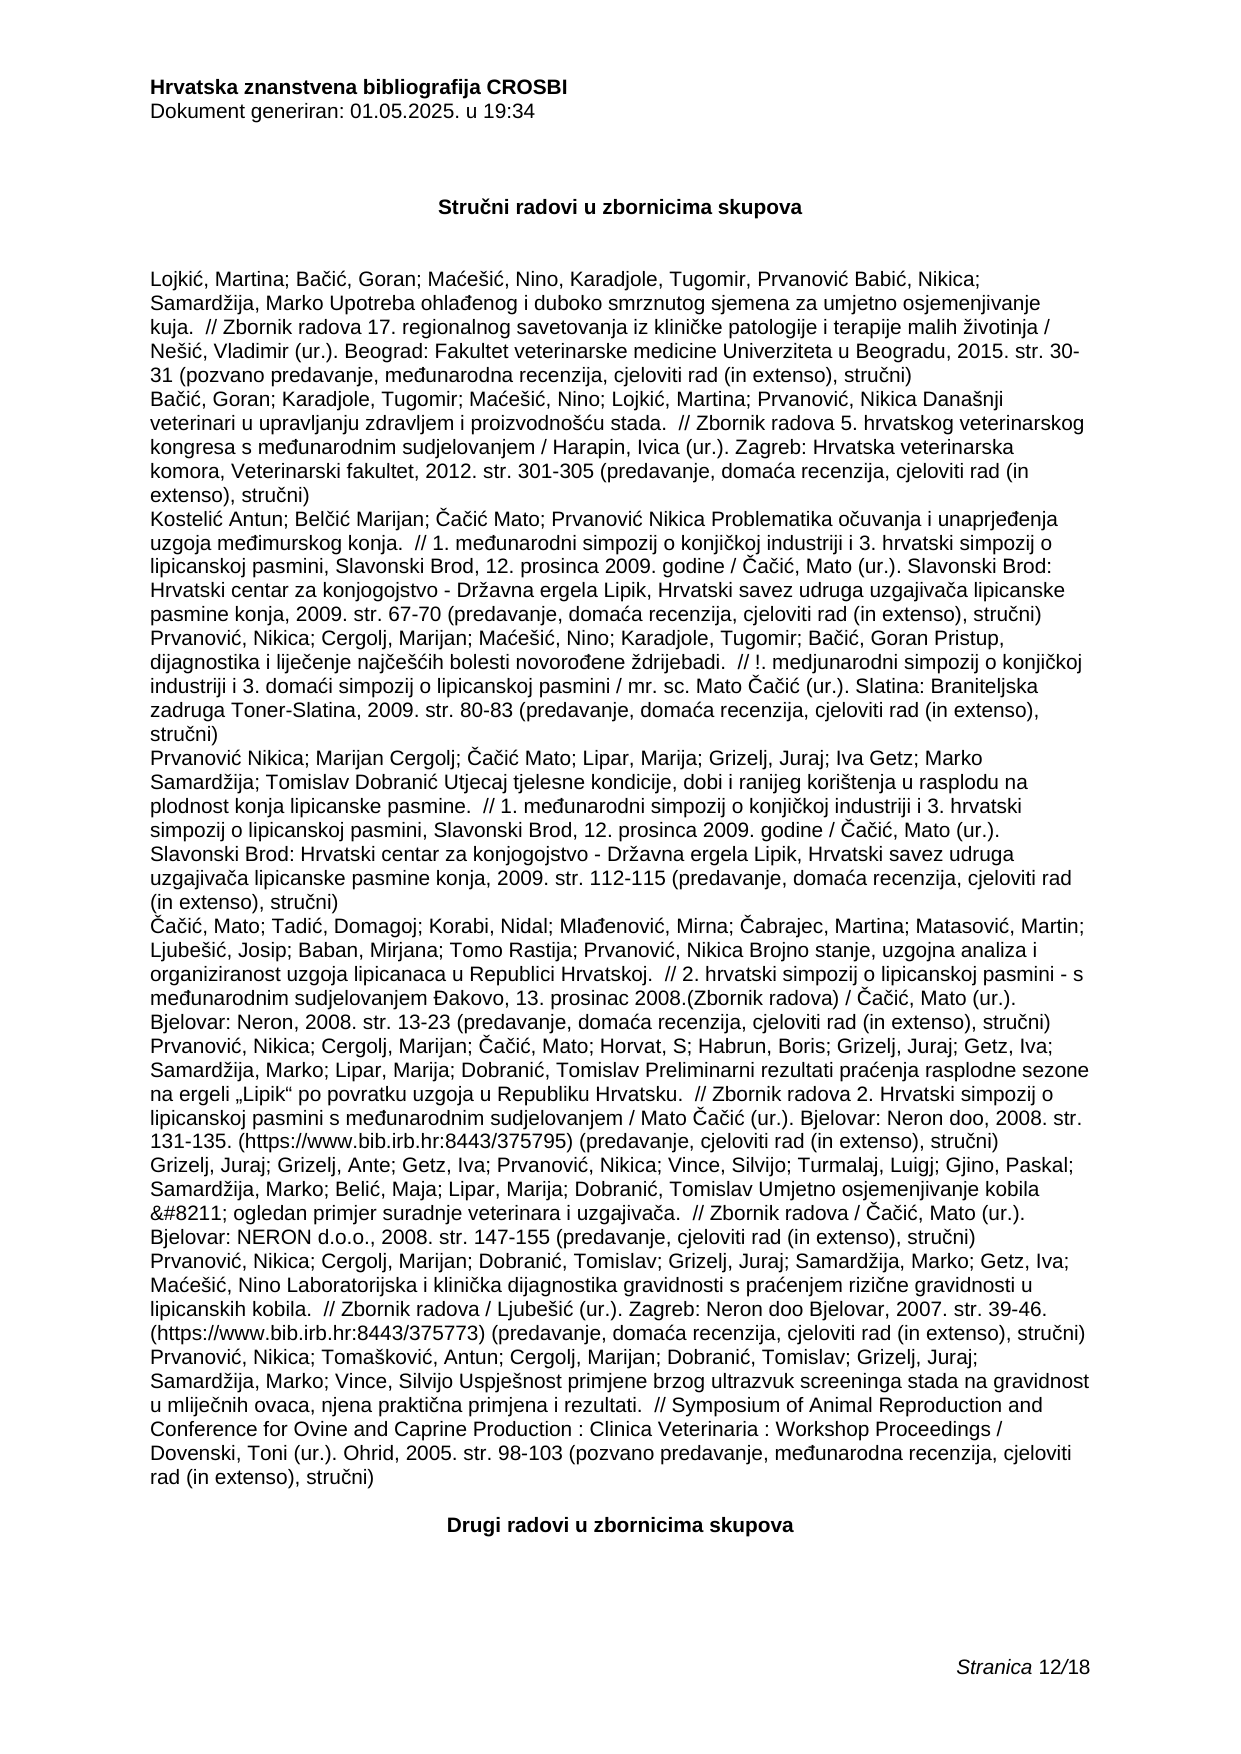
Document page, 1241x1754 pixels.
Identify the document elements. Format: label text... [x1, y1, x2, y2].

text Kostelić Antun; Belčić Marijan; Čačić Mato; Prvanović Nikica [150, 506, 1090, 626]
text Prvanović, Nikica; Cergolj, Marijan; Maćešić, Nino; Karadjole, Tugomir; Bačić, Goran [150, 626, 1090, 746]
subtitle Drugi radovi u zbornicima skupova [150, 1513, 1090, 1537]
text Prvanović, Nikica; Tomašković, Antun; Cergolj, Marijan; Dobranić, Tomislav; Grizelj, Juraj; Samardžija, Marko; Vince, Silvijo [150, 1345, 1090, 1489]
text Čačić, Mato; Tadić, Domagoj; Korabi, Nidal; Mlađenović, Mirna; Čabrajec, Martina; Matasović, Martin; Ljubešić, Josip; Baban, Mirjana; Tomo Rastija; Prvanović, Nikica [150, 914, 1090, 1033]
text Grizelj, Juraj; Grizelj, Ante; Getz, Iva; Prvanović, Nikica; Vince, Silvijo; Turmalaj, Luigj; Gjino, Paskal; Samardžija, Marko; Belić, Maja; Lipar, Marija; Dobranić, Tomislav [150, 1153, 1090, 1249]
text Prvanović, Nikica; Cergolj, Marijan; Dobranić, Tomislav; Grizelj, Juraj; Samardžija, Marko; Getz, Iva; Maćešić, Nino [150, 1249, 1090, 1345]
text Bačić, Goran; Karadjole, Tugomir; Maćešić, Nino; Lojkić, Martina; Prvanović, Nikica [150, 387, 1090, 506]
text Prvanović, Nikica; Cergolj, Marijan; Čačić, Mato; Horvat, S; Habrun, Boris; Grizelj, Juraj; Getz, Iva; Samardžija, Marko; Lipar, Marija; Dobranić, Tomislav [150, 1033, 1090, 1153]
text Lojkić, Martina; Bačić, Goran; Maćešić, Nino, Karadjole, Tugomir, Prvanović Babić, Nikica; Samardžija, Marko [150, 267, 1090, 387]
text Prvanović Nikica; Marijan Cergolj; Čačić Mato; Lipar, Marija; Grizelj, Juraj; Iva Getz; Marko Samardžija; Tomislav Dobranić [150, 746, 1090, 914]
subtitle Stručni radovi u zbornicima skupova [150, 195, 1090, 219]
